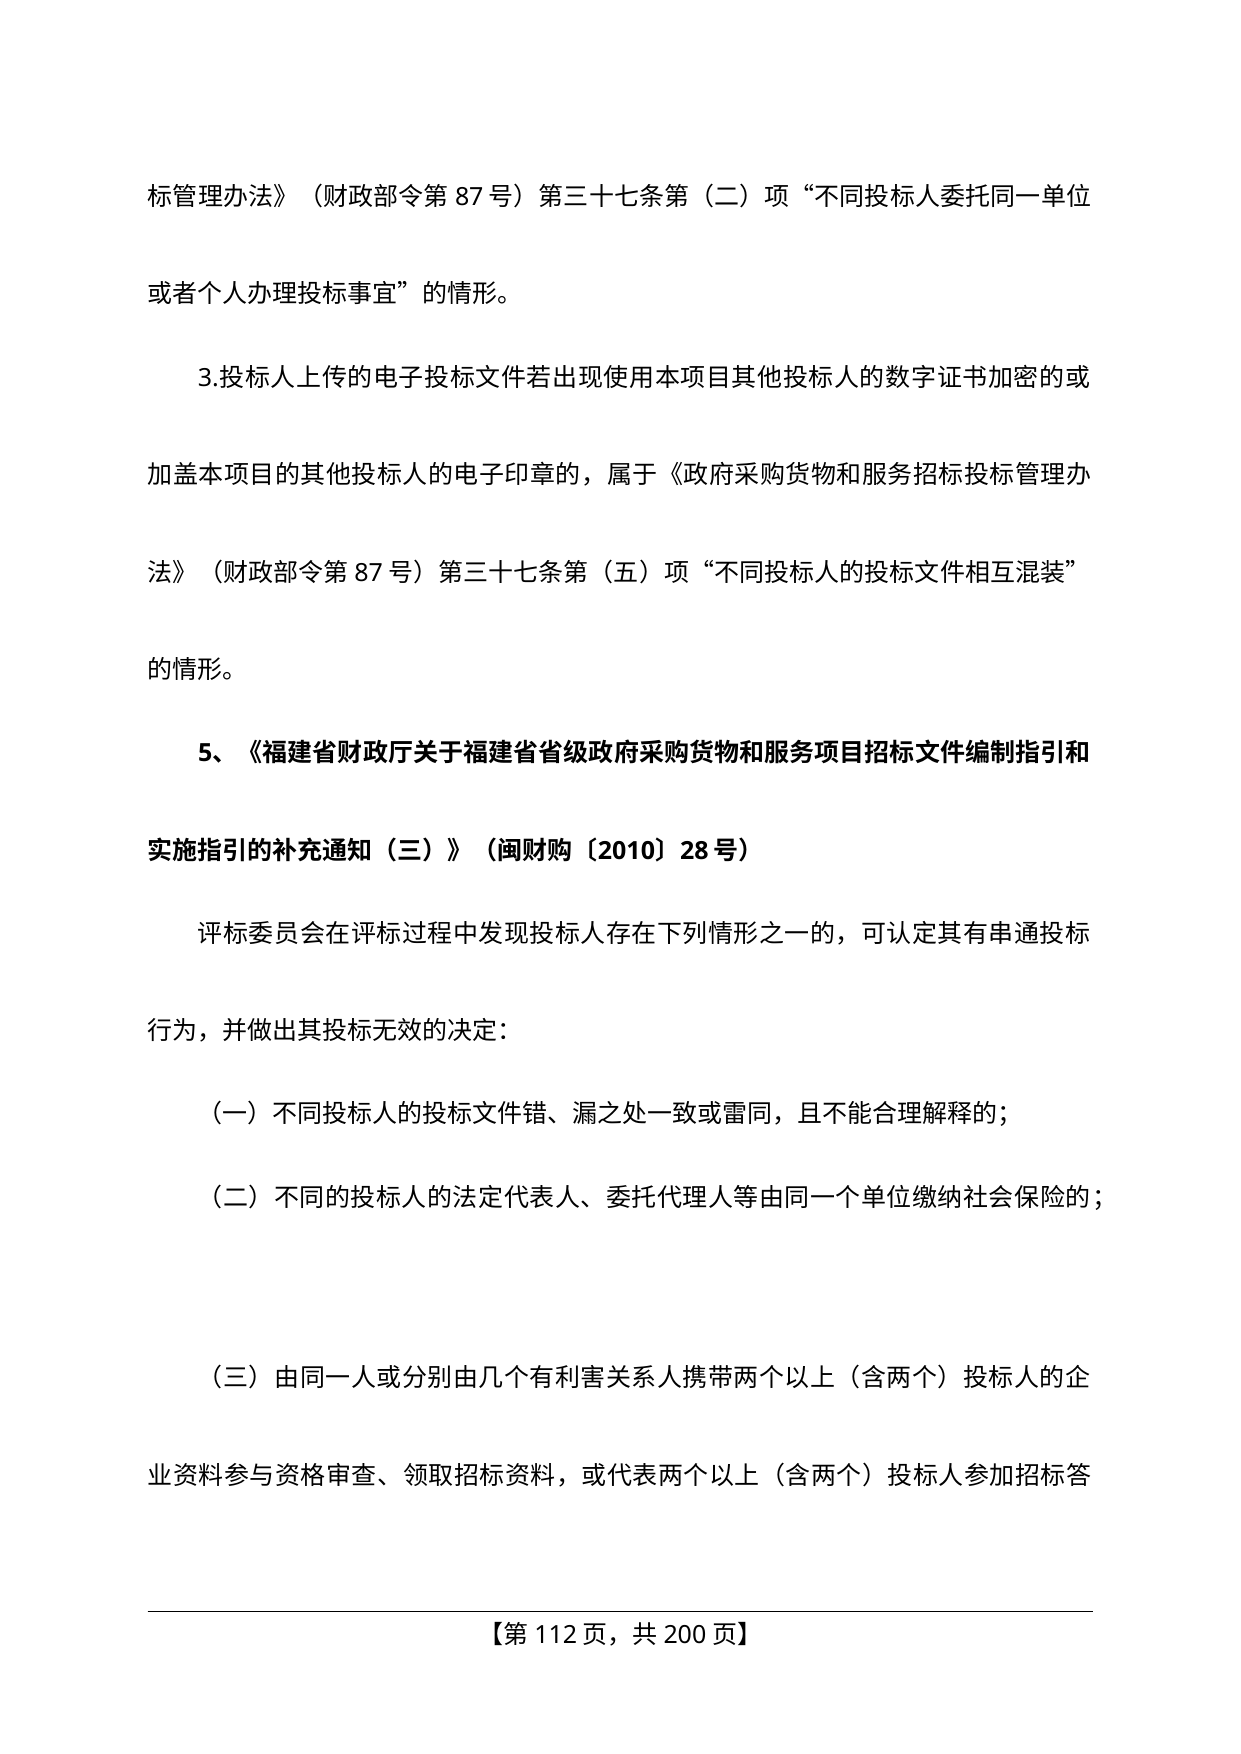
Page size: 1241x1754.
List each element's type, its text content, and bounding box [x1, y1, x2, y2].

text 5、《福建省财政厅关于福建省省级政府采购货物和服务项目招标文件编制指引和实施指引的补充通知（三）》（闽财购〔2010〕28号） [148, 718, 1092, 881]
text 评标委员会在评标过程中发现投标人存在下列情形之一的，可认定其有串通投标行为，并做出其投标无效的决定： [148, 899, 1092, 1061]
text （一）不同投标人的投标文件错、漏之处一致或雷同，且不能合理解释的； [148, 1079, 1092, 1144]
text （二）不同的投标人的法定代表人、委托代理人等由同一个单位缴纳社会保险的； [148, 1163, 1092, 1325]
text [148, 1343, 1092, 1506]
text 3.投标人上传的电子投标文件若出现使用本项目其他投标人的数字证书加密的或加盖本项目的其他投标人的电子印章的，属于《政府采购货物和服务招标投标管理办法》（财政部令第87号）第三十七条第（五）项“不同投标人的投标文件相互混装”的情形。 [148, 343, 1092, 700]
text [148, 162, 1092, 324]
